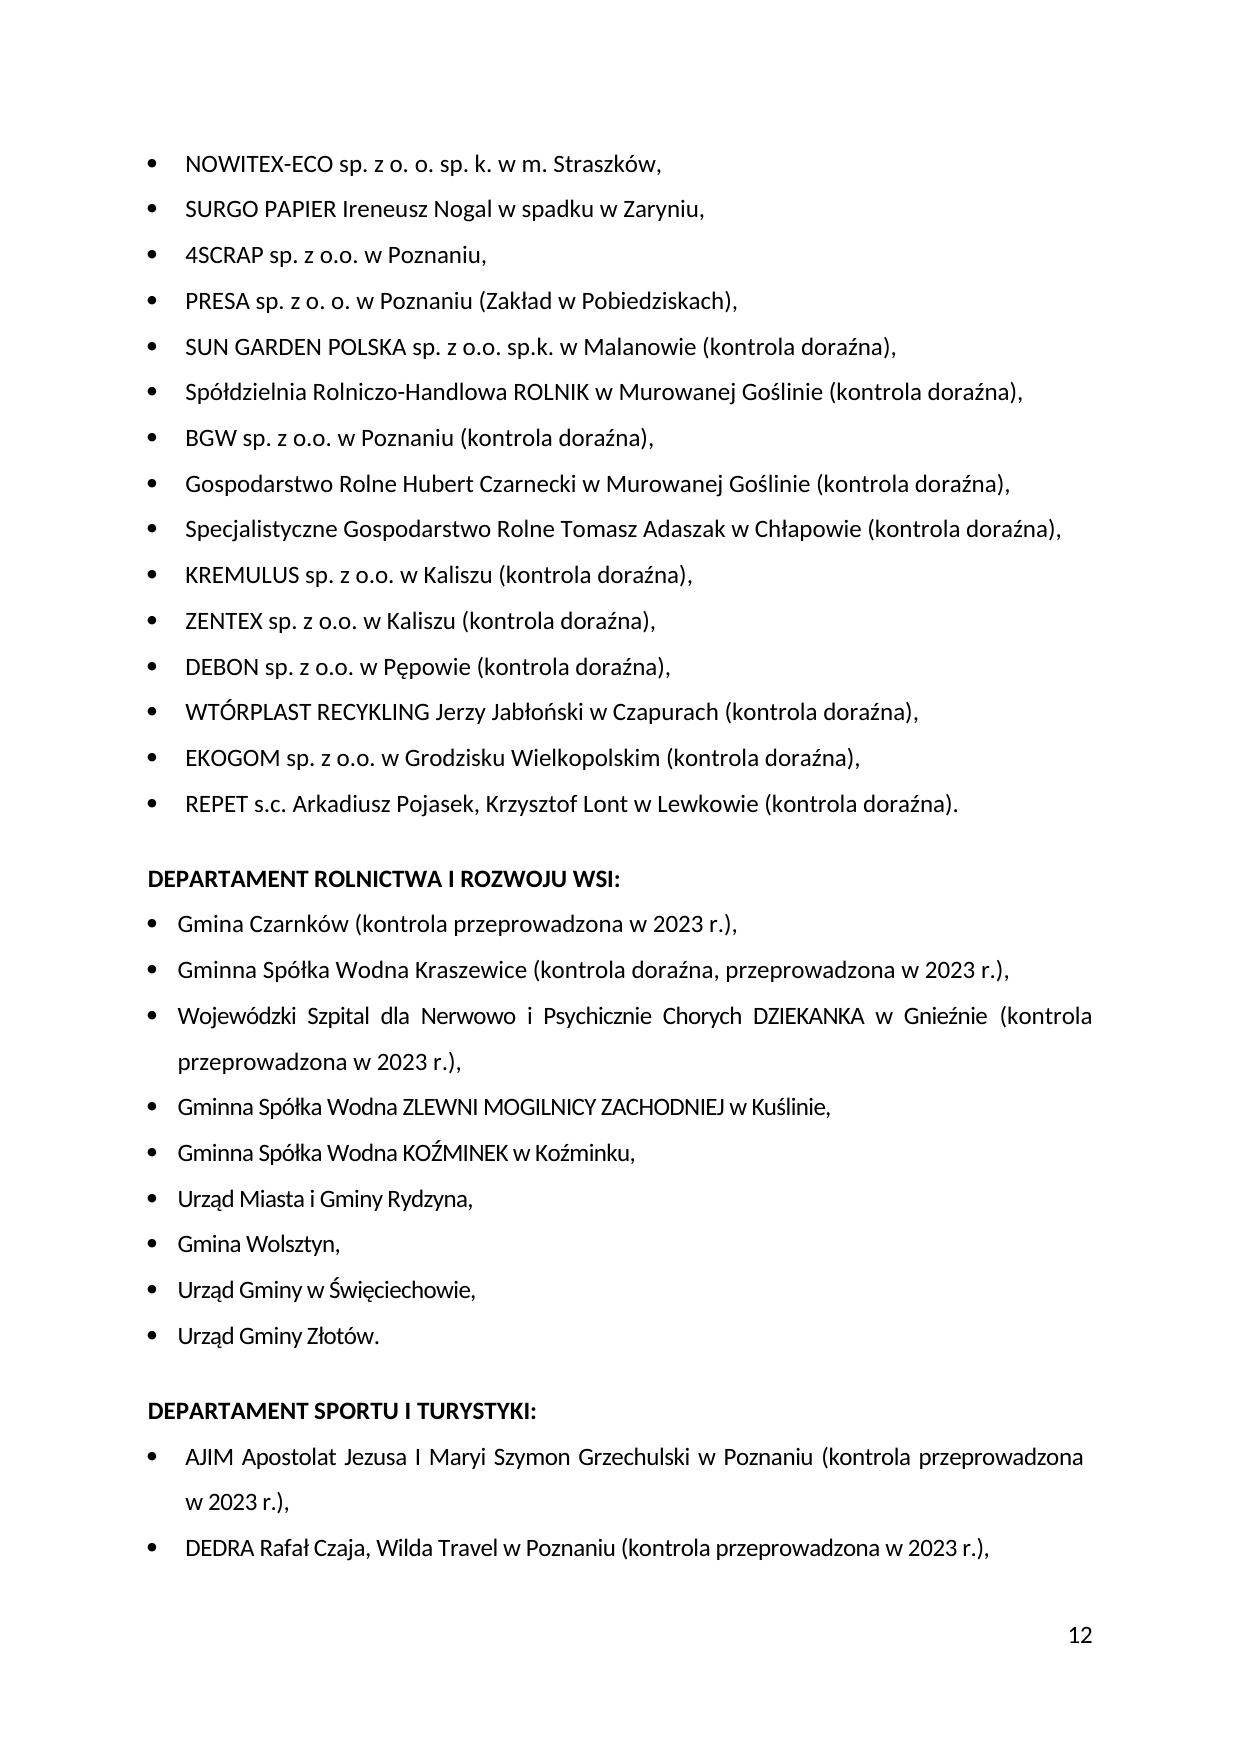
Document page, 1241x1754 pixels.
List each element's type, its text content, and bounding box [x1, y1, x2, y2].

list DEBON sp. z o.o. w Pępowie (kontrola doraźna), [148, 651, 1092, 681]
list PRESA sp. z o. o. w Poznaniu (Zakład w Pobiedziskach), [148, 285, 1092, 315]
list Gmina Wolsztyn, [148, 1229, 1092, 1259]
list Gminna Spółka Wodna Kraszewice (kontrola doraźna, przeprowadzona w 2023 r.), [148, 954, 1092, 985]
list Urząd Gminy w Święciechowie, [148, 1274, 1092, 1305]
list Gminna Spółka Wodna KOŹMINEK w Koźminku, [148, 1137, 1092, 1168]
list DEDRA Rafał Czaja, Wilda Travel w Poznaniu (kontrola przeprowadzona w 2023 r.), [148, 1532, 1092, 1563]
list NOWITEX-ECO sp. z o. o. sp. k. w m. Straszków, [148, 148, 1092, 178]
list Urząd Miasta i Gminy Rydzyna, [148, 1183, 1092, 1213]
list Specjalistyczne Gospodarstwo Rolne Tomasz Adaszak w Chłapowie (kontrola doraźna), [148, 513, 1092, 544]
list KREMULUS sp. z o.o. w Kaliszu (kontrola doraźna), [148, 559, 1092, 590]
list ZENTEX sp. z o.o. w Kaliszu (kontrola doraźna), [148, 605, 1092, 636]
list BGW sp. z o.o. w Poznaniu (kontrola doraźna), [148, 422, 1092, 453]
list Gmina Czarnków (kontrola przeprowadzona w 2023 r.), [148, 908, 1092, 939]
list SURGO PAPIER Ireneusz Nogal w spadku w Zaryniu, [148, 193, 1092, 224]
list Wojewódzki Szpital dla Nerwowo i Psychicznie Chorych DZIEKANKA w Gnieźnie (kontrola przeprowadzona w 2023 r.), [148, 1000, 1092, 1076]
list EKOGOM sp. z o.o. w Grodzisku Wielkopolskim (kontrola doraźna), [148, 742, 1092, 773]
list Gminna Spółka Wodna ZLEWNI MOGILNICY ZACHODNIEJ w Kuślinie, [148, 1091, 1092, 1122]
text DEPARTAMENT ROLNICTWA I ROZWOJU WSI: [148, 863, 1092, 893]
list AJIM Apostolat Jezusa I Maryi Szymon Grzechulski w Poznaniu (kontrola przeprowadzona w 2023 r.), [148, 1441, 1092, 1517]
text DEPARTAMENT SPORTU I TURYSTYKI: [148, 1395, 1092, 1426]
list Urząd Gminy Złotów. [148, 1320, 1092, 1351]
list Gospodarstwo Rolne Hubert Czarnecki w Murowanej Goślinie (kontrola doraźna), [148, 468, 1092, 498]
list REPET s.c. Arkadiusz Pojasek, Krzysztof Lont w Lewkowie (kontrola doraźna). [148, 788, 1092, 818]
list 4SCRAP sp. z o.o. w Poznaniu, [148, 239, 1092, 270]
list Spółdzielnia Rolniczo-Handlowa ROLNIK w Murowanej Goślinie (kontrola doraźna), [148, 376, 1092, 407]
list SUN GARDEN POLSKA sp. z o.o. sp.k. w Malanowie (kontrola doraźna), [148, 331, 1092, 361]
list WTÓRPLAST RECYKLING Jerzy Jabłoński w Czapurach (kontrola doraźna), [148, 696, 1092, 727]
